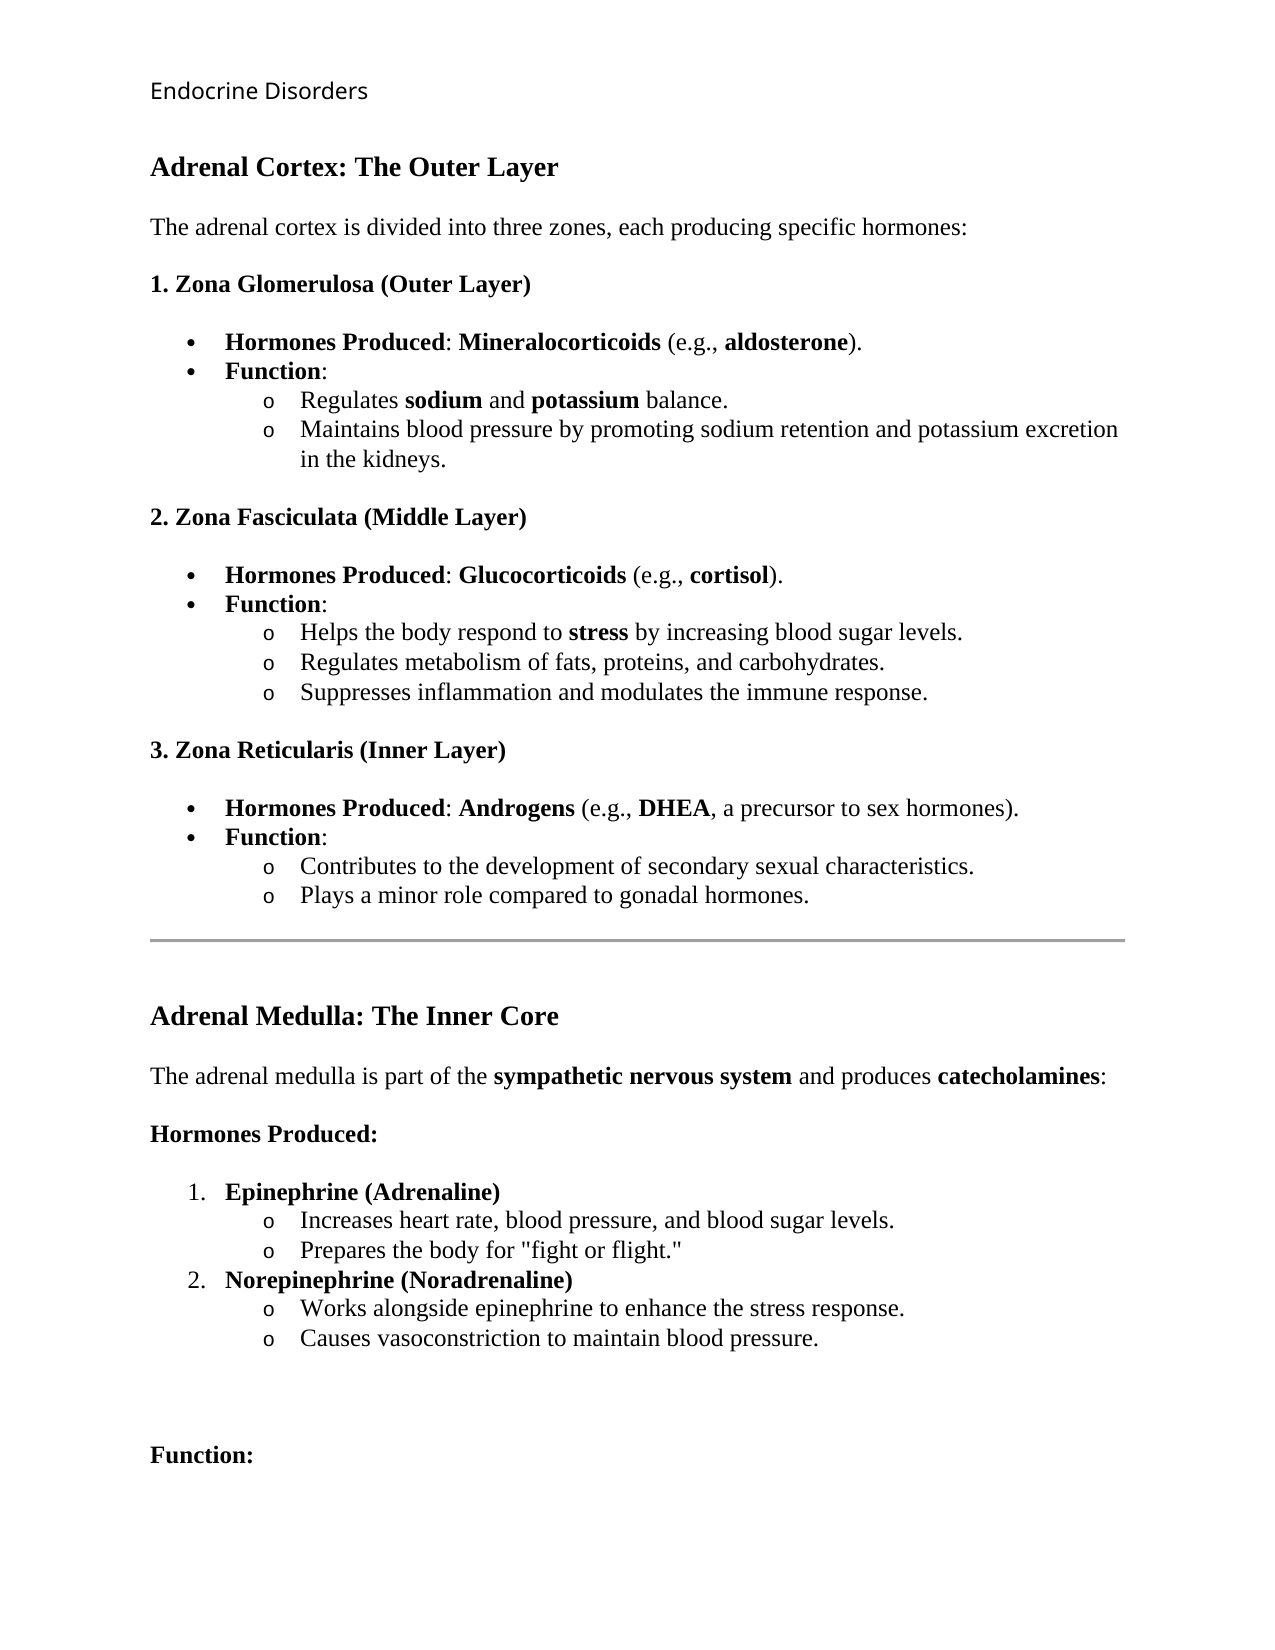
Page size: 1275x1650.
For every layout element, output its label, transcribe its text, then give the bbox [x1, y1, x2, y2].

list Contributes to the development of secondary sexual characteristics. [262, 851, 1125, 880]
list Regulates metabolism of fats, proteins, and carbohydrates. [262, 647, 1125, 677]
text 3. Zona Reticularis (Inner Layer) [150, 735, 1125, 764]
list Plays a minor role compared to gonadal hormones. [262, 880, 1125, 910]
list Hormones Produced: Androgens (e.g., DHEA, a precursor to sex hormones). [187, 793, 1125, 822]
list Norepinephrine (Noradrenaline) [187, 1265, 1125, 1293]
text 1. Zona Glomerulosa (Outer Layer) [150, 269, 1125, 298]
text Function: [150, 1440, 1125, 1468]
list Hormones Produced: Mineralocorticoids (e.g., aldosterone). [187, 327, 1125, 356]
text Hormones Produced: [150, 1119, 1125, 1148]
list Suppresses inflammation and modulates the immune response. [262, 677, 1125, 706]
text 2. Zona Fasciculata (Middle Layer) [150, 502, 1125, 531]
list Helps the body respond to stress by increasing blood sugar levels. [262, 617, 1125, 647]
text Adrenal Cortex: The Outer Layer [150, 150, 1125, 182]
list Maintains blood pressure by promoting sodium retention and potassium excretion in the kidneys. [262, 414, 1125, 473]
list Function: [187, 822, 1125, 851]
list Prepares the body for "fight or flight." [262, 1235, 1125, 1265]
list Increases heart rate, blood pressure, and blood sugar levels. [262, 1206, 1125, 1235]
list Causes vasoconstriction to maintain blood pressure. [262, 1323, 1125, 1353]
list Function: [187, 589, 1125, 617]
text The adrenal medulla is part of the sympathetic nervous system and produces catecholamines: [150, 1061, 1125, 1090]
list Function: [187, 356, 1125, 385]
list Regulates sodium and potassium balance. [262, 385, 1125, 414]
list Epinephrine (Adrenaline) [187, 1177, 1125, 1206]
text The adrenal cortex is divided into three zones, each producing specific hormones: [150, 212, 1125, 240]
text Adrenal Medulla: The Inner Core [150, 999, 1125, 1032]
list Works alongside epinephrine to enhance the stress response. [262, 1293, 1125, 1323]
list Hormones Produced: Glucocorticoids (e.g., cortisol). [187, 560, 1125, 589]
